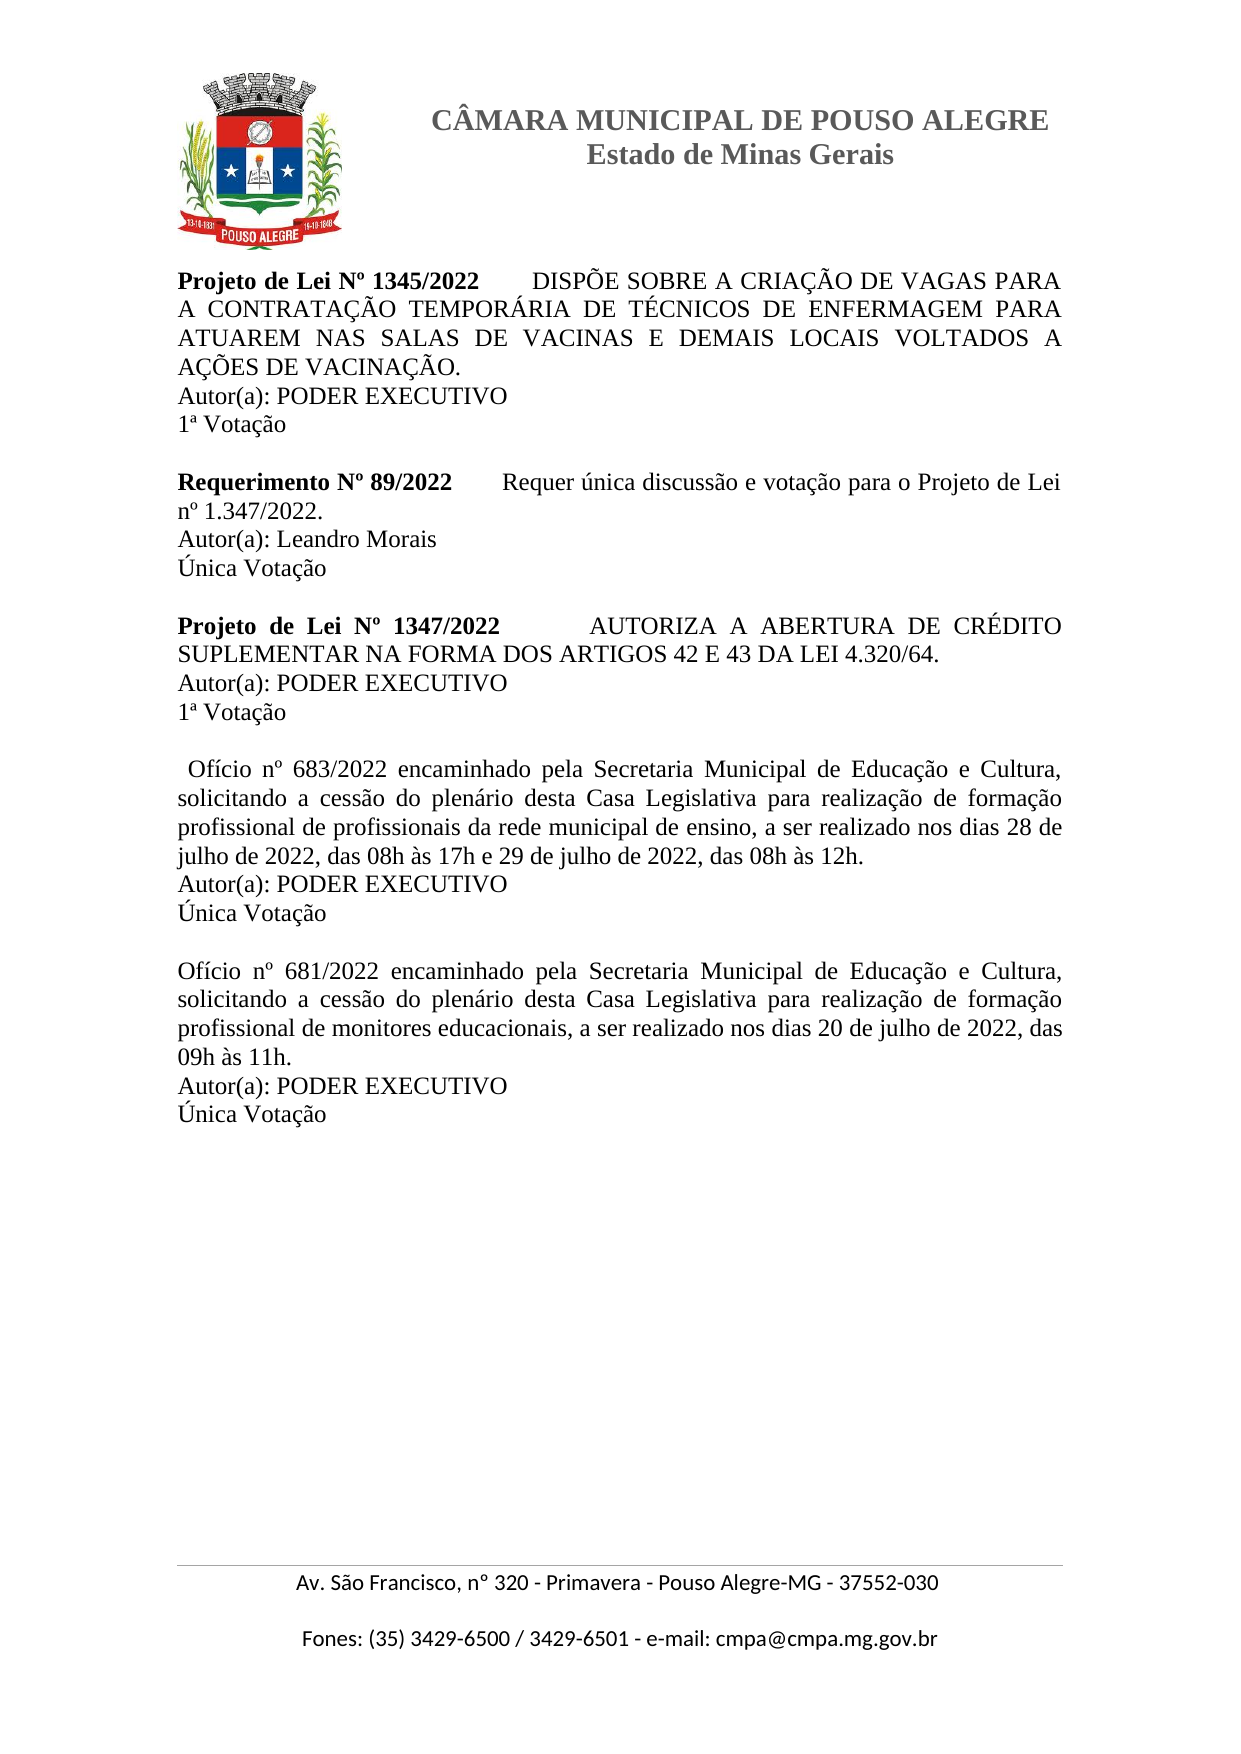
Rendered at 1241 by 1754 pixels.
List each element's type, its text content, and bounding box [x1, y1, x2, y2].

text Única Votação [177, 898, 1063, 927]
text Projeto de Lei Nº 1345/2022 DISPÕE SOBRE A CRIAÇÃO DE VAGAS PARA A CONTRATAÇÃO TEMPORÁRIA DE TÉCNICOS DE ENFERMAGEM PARA ATUAREM NAS SALAS DE VACINAS E DEMAIS LOCAIS VOLTADOS A AÇÕES DE VACINAÇÃO. [177, 266, 1063, 381]
text Autor(a): PODER EXECUTIVO [177, 1071, 1063, 1099]
text Autor(a): PODER EXECUTIVO [177, 668, 1063, 697]
picture [177, 73, 342, 250]
text Única Votação [177, 553, 1063, 582]
text Única Votação [177, 1099, 1063, 1128]
text Requerimento Nº 89/2022 Requer única discussão e votação para o Projeto de Lei nº 1.347/2022. [177, 467, 1063, 524]
text Ofício nº 681/2022 encaminhado pela Secretaria Municipal de Educação e Cultura, solicitando a cessão do plenário desta Casa Legislativa para realização de formação profissional de monitores educacionais, a ser realizado nos dias 20 de julho de 2022, das 09h às 11h. [177, 956, 1063, 1071]
text Autor(a): Leandro Morais [177, 524, 1063, 553]
text Projeto de Lei Nº 1347/2022 AUTORIZA A ABERTURA DE CRÉDITO SUPLEMENTAR NA FORMA DOS ARTIGOS 42 E 43 DA LEI 4.320/64. [177, 611, 1063, 668]
text 1ª Votação [177, 409, 1063, 438]
text Autor(a): PODER EXECUTIVO [177, 869, 1063, 898]
text Autor(a): PODER EXECUTIVO [177, 381, 1063, 409]
text 1ª Votação [177, 697, 1063, 726]
text Ofício nº 683/2022 encaminhado pela Secretaria Municipal de Educação e Cultura, solicitando a cessão do plenário desta Casa Legislativa para realização de formação profissional de profissionais da rede municipal de ensino, a ser realizado nos dias 28 de julho de 2022, das 08h às 17h e 29 de julho de 2022, das 08h às 12h. [177, 754, 1063, 869]
